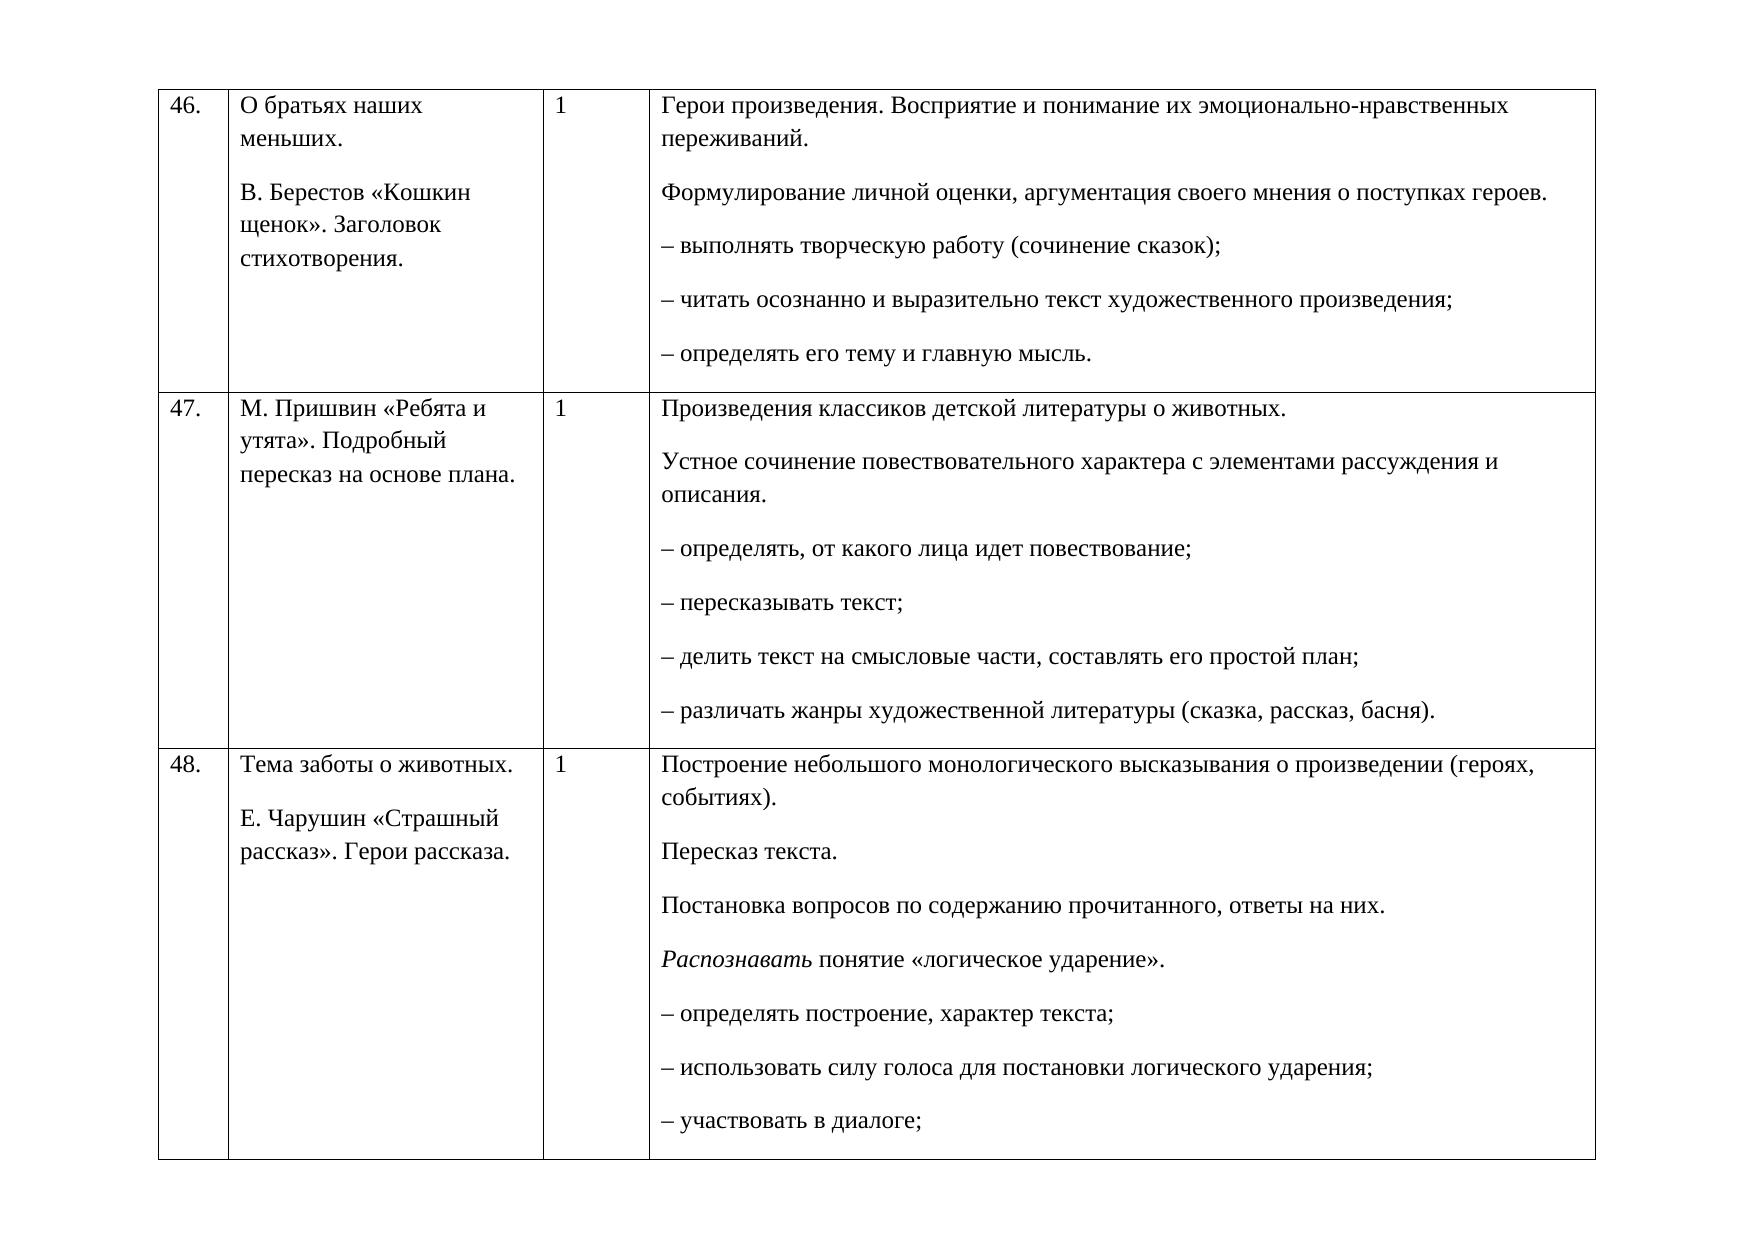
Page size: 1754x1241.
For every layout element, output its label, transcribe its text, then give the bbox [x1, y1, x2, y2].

table_cell 1 [544, 90, 649, 392]
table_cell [229, 749, 543, 1159]
table_cell 46. [159, 90, 228, 392]
table_cell 47. [159, 393, 228, 748]
table_cell М. Пришвин «Ребята и утята». Подробный пересказ на основе плана. [229, 393, 543, 748]
table_cell О братьях наших меньших. В. Берестов «Кошкин щенок». Заголовок стихотворения. [229, 90, 543, 392]
table_cell 1 [544, 393, 649, 748]
table_cell Произведения классиков детской литературы о животных. Устное сочинение повествовательного характера с элементами рассуждения и описания. – определять, от какого лица идет повествование; – пересказывать текст; – делить текст на смысловые части, составлять его простой план; – различать жанры художественной литературы (сказка, рассказ, басня). [650, 393, 1595, 748]
table_cell 48. [159, 749, 228, 1159]
table_cell 1 [544, 749, 649, 1159]
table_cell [650, 749, 1595, 1159]
table_cell Герои произведения. Восприятие и понимание их эмоционально-нравственных переживаний. Формулирование личной оценки, аргументация своего мнения о поступках героев. – выполнять творческую работу (сочинение сказок); – читать осознанно и выразительно текст художественного произведения; – определять его тему и главную мысль. [650, 90, 1595, 392]
